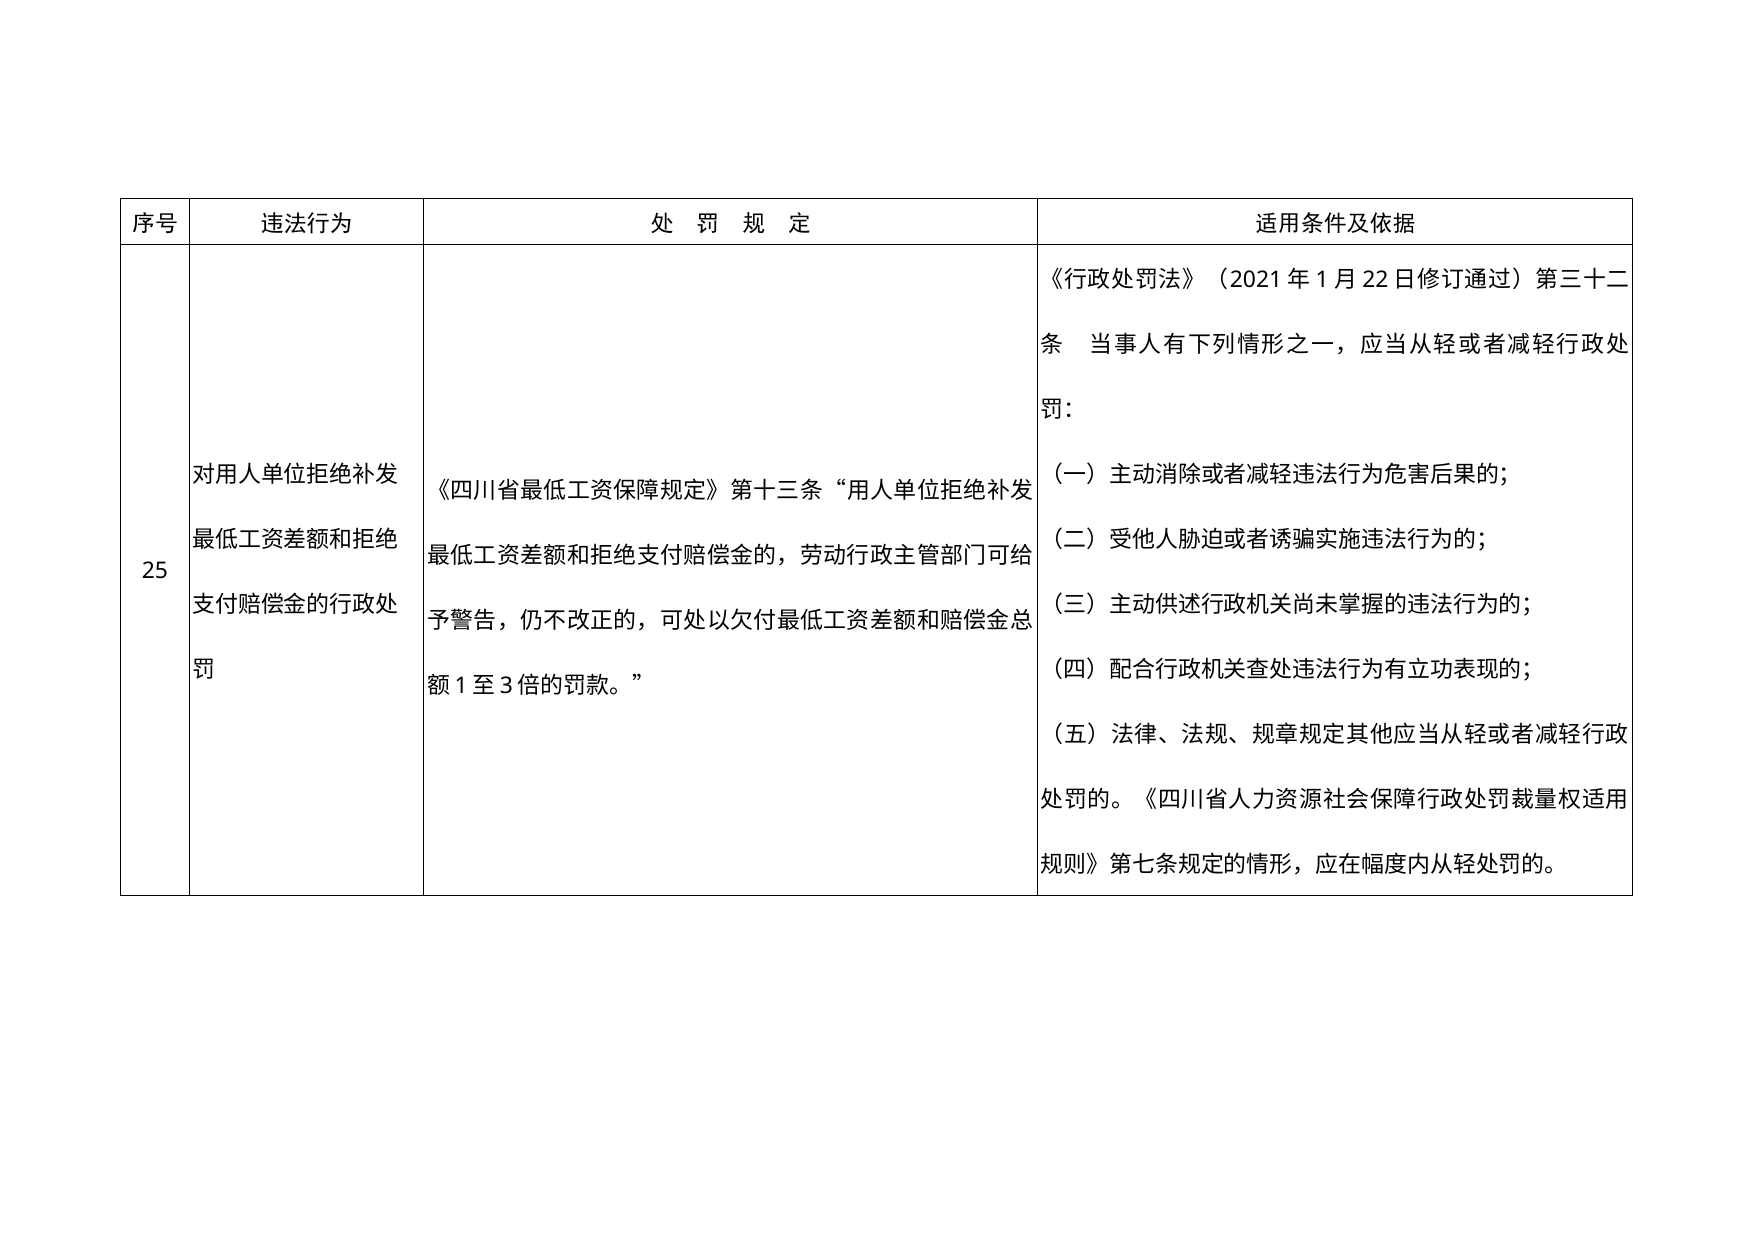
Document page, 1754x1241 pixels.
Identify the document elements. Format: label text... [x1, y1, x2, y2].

table_cell 对用人单位拒绝补发最低工资差额和拒绝支付赔偿金的行政处罚 [190, 245, 423, 895]
table_header 适用条件及依据 [1038, 199, 1632, 244]
table_header 序号 [121, 199, 189, 244]
table_header 违法行为 [190, 199, 423, 244]
table_cell 25 [121, 245, 189, 895]
table_header 处 罚 规 定 [424, 199, 1037, 244]
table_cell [1038, 245, 1632, 895]
table_cell 《四川省最低工资保障规定》第十三条“用人单位拒绝补发最低工资差额和拒绝支付赔偿金的，劳动行政主管部门可给予警告，仍不改正的，可处以欠付最低工资差额和赔偿金总额1至3倍的罚款。” [424, 245, 1037, 895]
